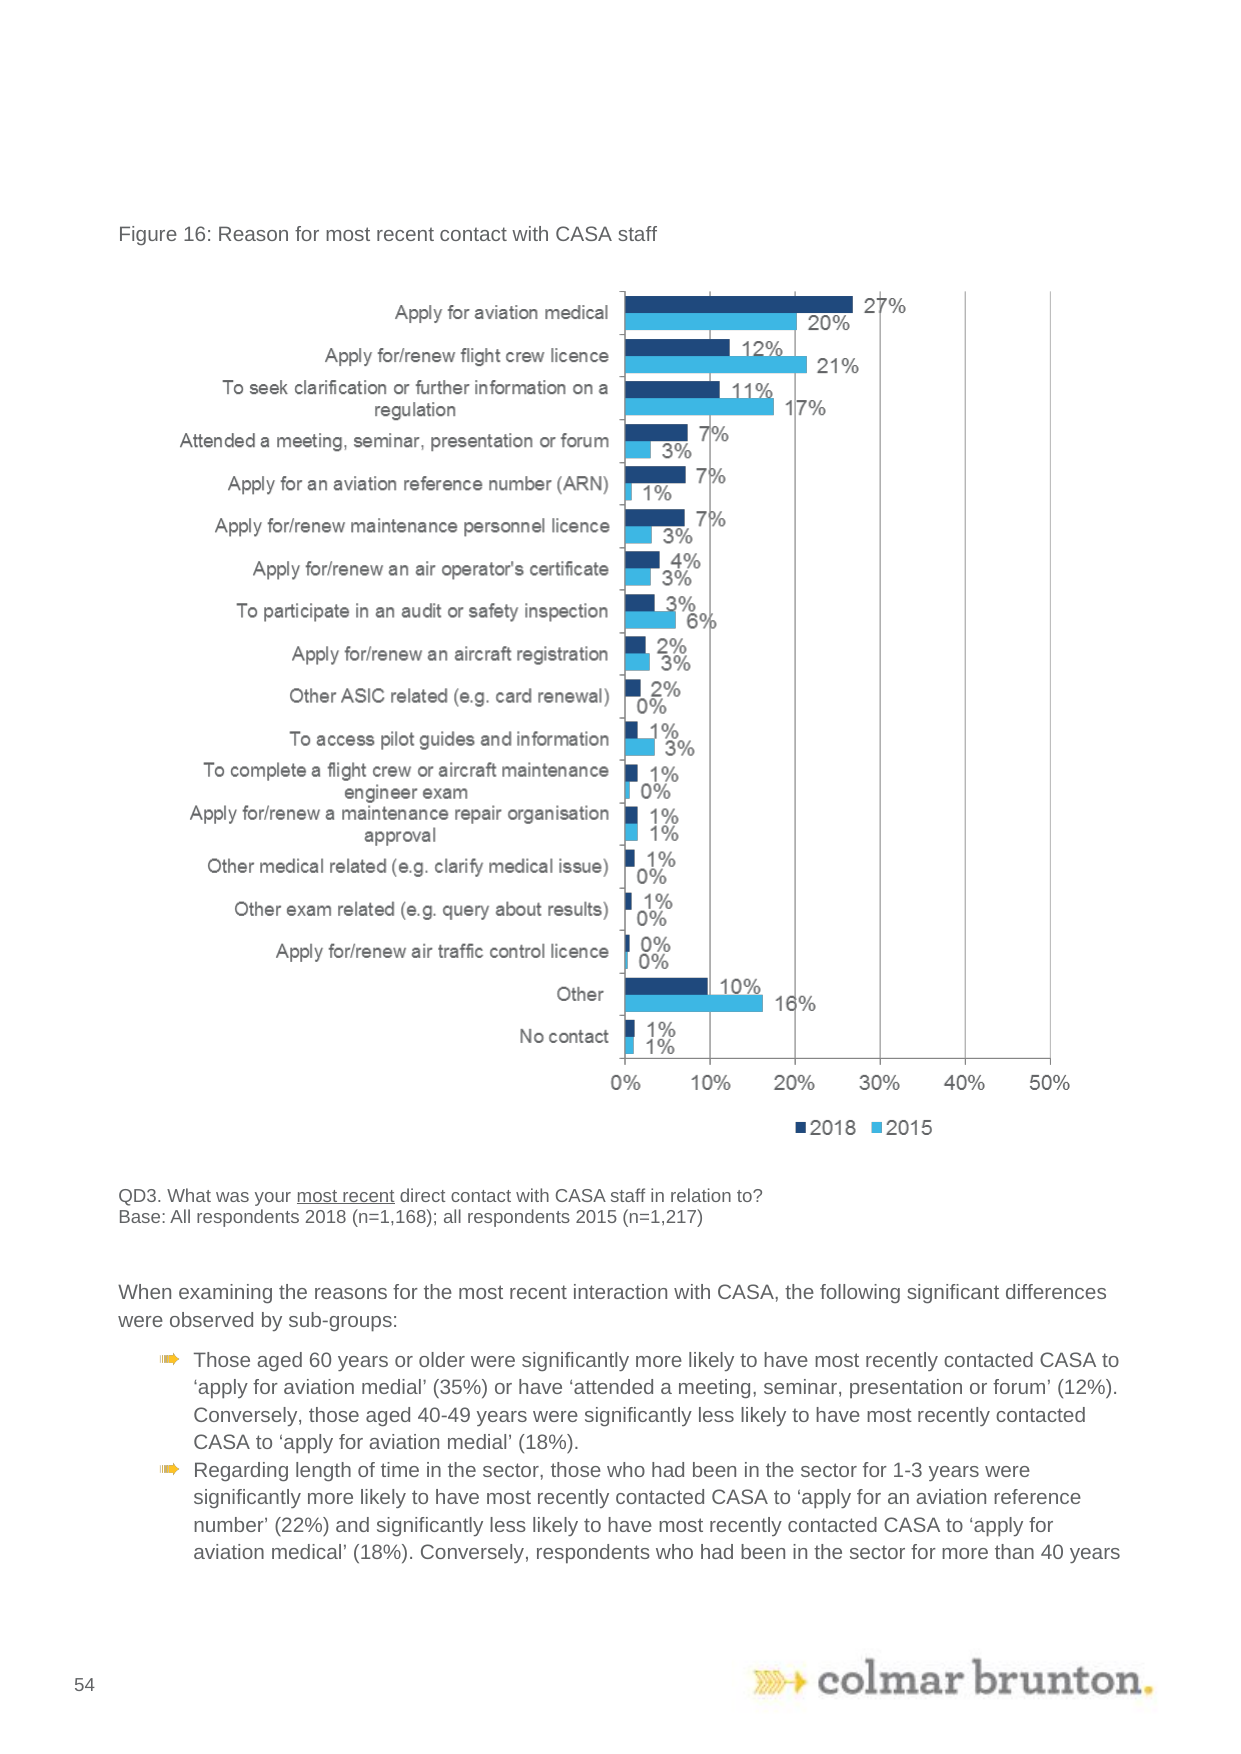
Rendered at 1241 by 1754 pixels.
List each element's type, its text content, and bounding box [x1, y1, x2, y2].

text QD3. What was your most recent direct contact with CASA staff in relation to? Base: All respondents 2018 (n=1,168); all respondents 2015 (n=1,217) [118, 1184, 1122, 1228]
subtitle Those aged 60 years or older were significantly more likely to have most recently contacted CASA to ‘apply for aviation medial’ (35%) or have ‘attended a meeting, seminar, presentation or forum’ (12%). Conversely, those aged 40-49 years were significantly less likely to have most recently contacted CASA to ‘apply for aviation medial’ (18%). [156, 1348, 1122, 1454]
picture [148, 270, 1093, 1156]
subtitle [156, 1458, 1122, 1564]
text When examining the reasons for the most recent interaction with CASA, the following significant differences were observed by sub-groups: [118, 1280, 1122, 1332]
picture [156, 1460, 181, 1478]
picture [156, 1350, 181, 1368]
text Figure 16: Reason for most recent contact with CASA staff [118, 221, 1033, 245]
picture [731, 1636, 1176, 1717]
